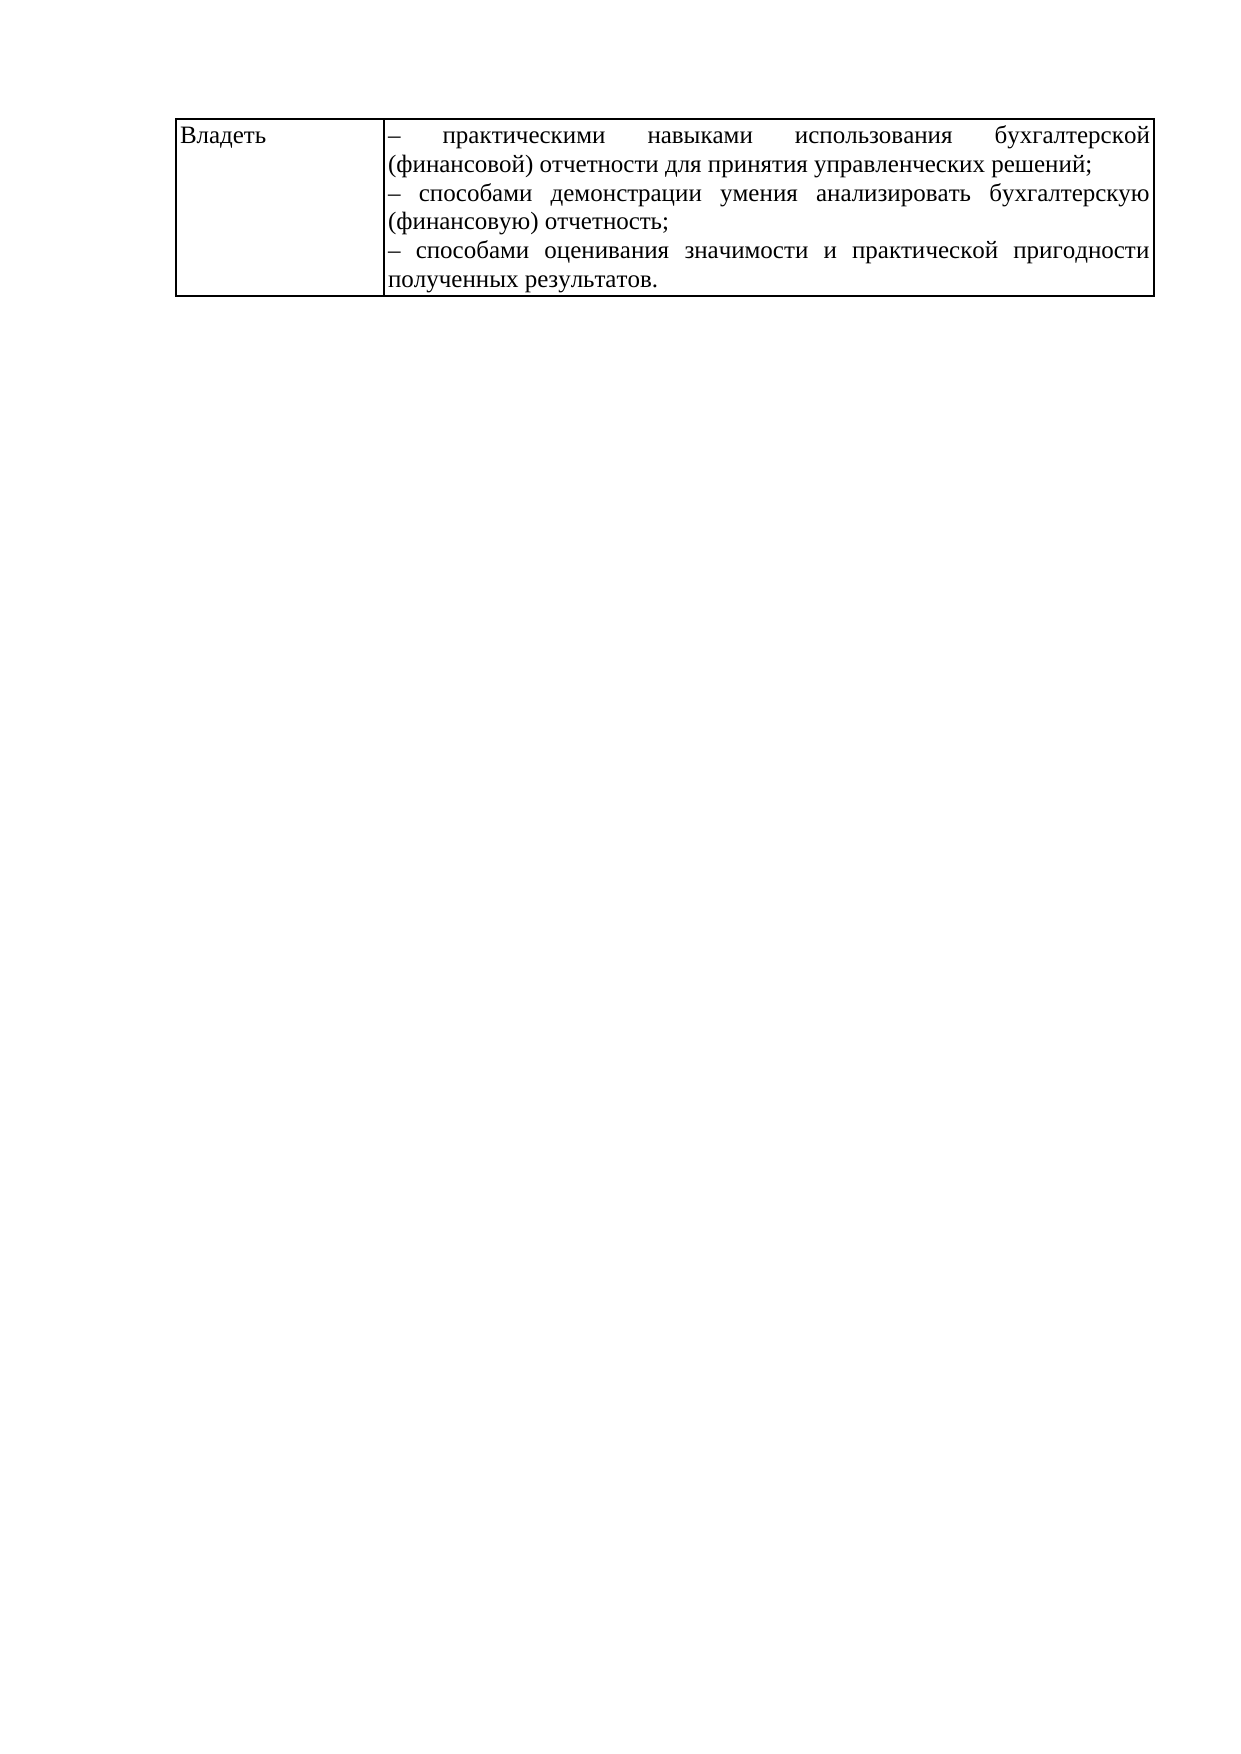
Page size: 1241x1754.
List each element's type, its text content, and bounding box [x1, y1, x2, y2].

table_header – практическими навыками использования бухгалтерской (финансовой) отчетности для принятия управленческих решений; – способами демонстрации умения анализировать бухгалтерскую (финансовую) отчетность; – способами оценивания значимости и практической пригодности полученных результатов. [385, 120, 1153, 295]
table_header Владеть [177, 120, 383, 295]
